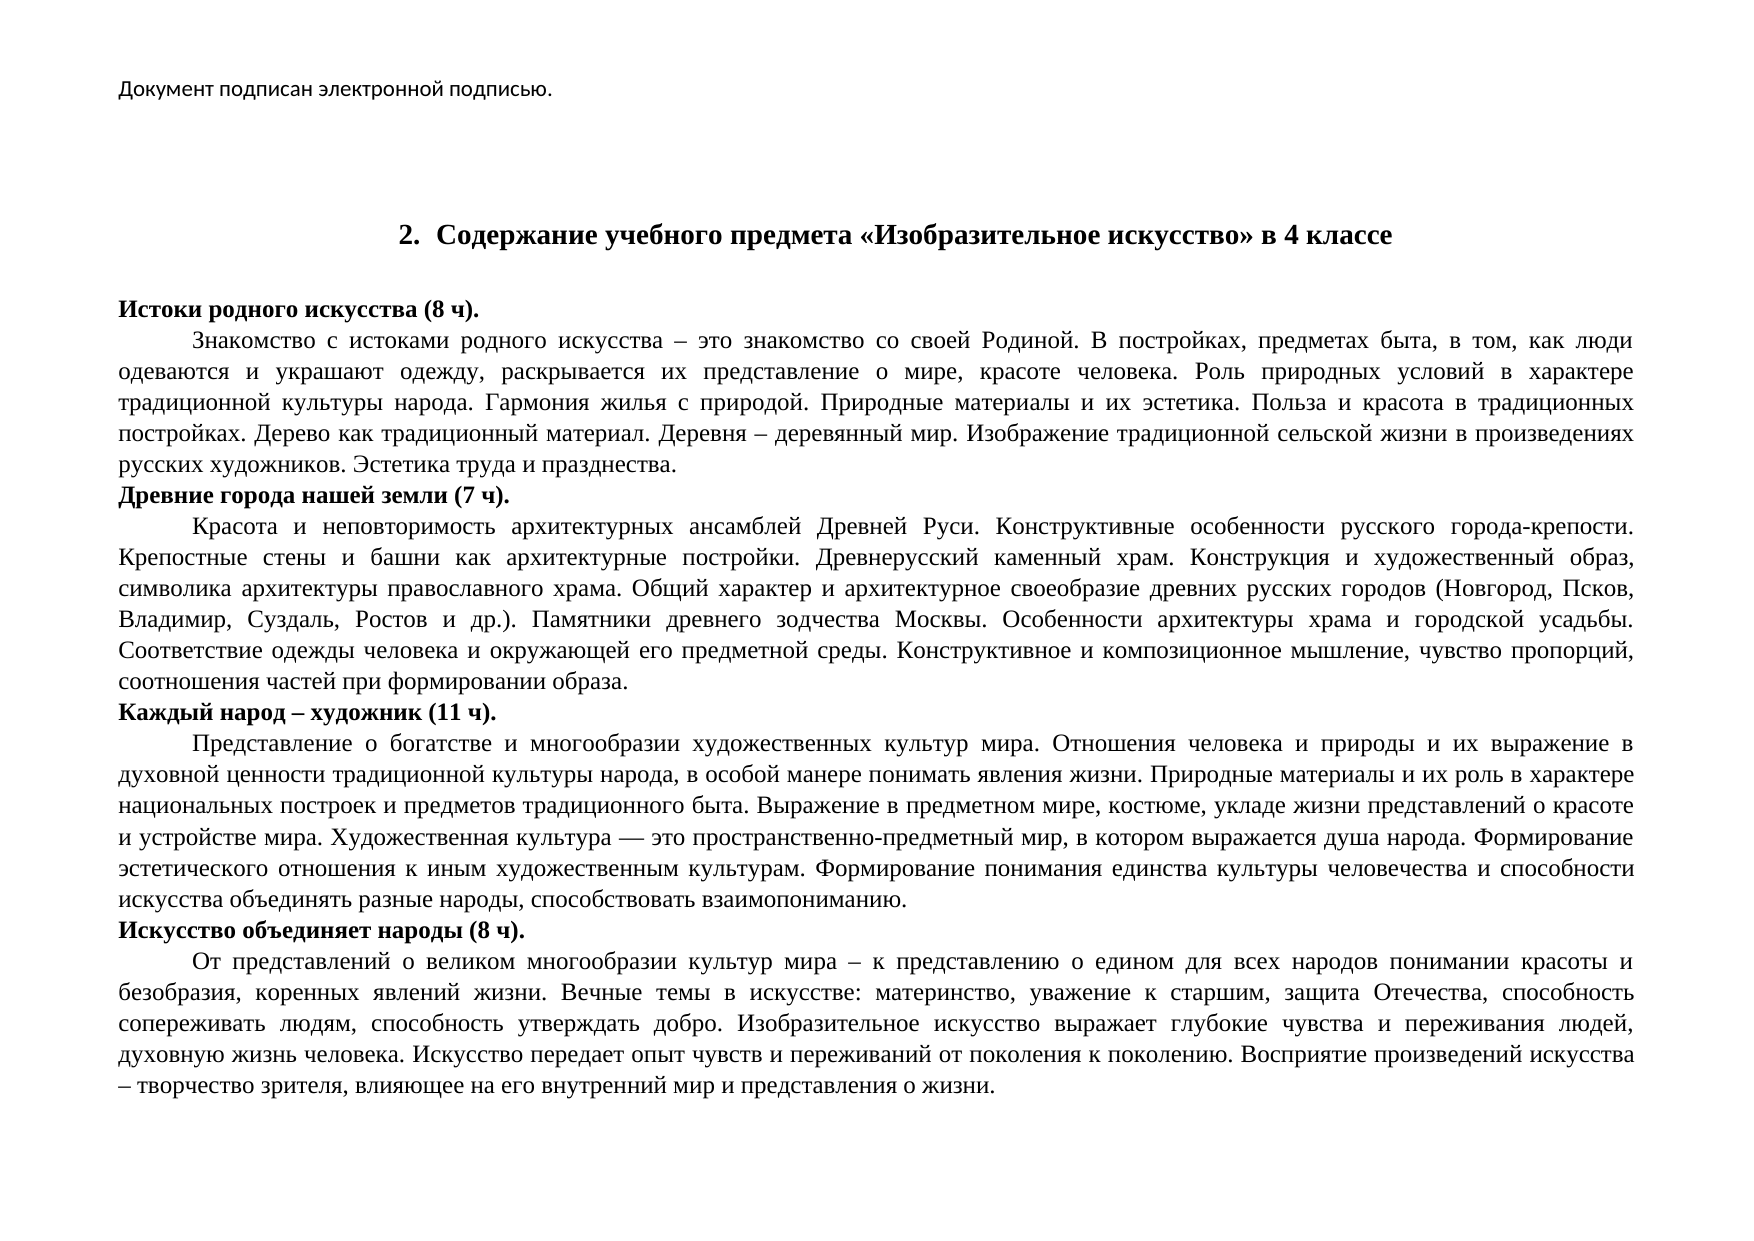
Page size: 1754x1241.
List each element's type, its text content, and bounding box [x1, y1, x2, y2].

list Содержание учебного предмета «Изобразительное искусство» в 4 классе [156, 217, 1636, 250]
text Красота и неповторимость архитектурных ансамблей Древней Руси. Конструктивные особенности русского города-крепости. Крепостные стены и башни как архитектурные постройки. Древнерусский каменный храм. Конструкция и художественный образ, символика архитектуры православного храма. Общий характер и архитектурное своеобразие древних русских городов (Новгород, Псков, Владимир, Суздаль, Ростов и др.). Памятники древнего зодчества Москвы. Особенности архитектуры храма и городской усадьбы. Соответствие одежды человека и окружающей его предметной среды. Конструктивное и композиционное мышление, чувство пропорций, соотношения частей при формировании образа. [118, 511, 1636, 695]
text Искусство объединяет народы (8 ч). [118, 915, 1636, 943]
text Каждый народ – художник (11 ч). [118, 697, 1636, 726]
text Знакомство с истоками родного искусства – это знакомство со своей Родиной. В постройках, предметах быта, в том, как люди одеваются и украшают одежду, раскрывается их представление о мире, красоте человека. Роль природных условий в характере традиционной культуры народа. Гармония жилья с природой. Природные материалы и их эстетика. Польза и красота в традиционных постройках. Дерево как традиционный материал. Деревня – деревянный мир. Изображение традиционной сельской жизни в произведениях русских художников. Эстетика труда и празднества. [118, 325, 1636, 478]
text Представление о богатстве и многообразии художественных культур мира. Отношения человека и природы и их выражение в духовной ценности традиционной культуры народа, в особой манере понимать явления жизни. Природные материалы и их роль в характере национальных построек и предметов традиционного быта. Выражение в предметном мире, костюме, укладе жизни представлений о красоте и устройстве мира. Художественная культура — это пространственно-предметный мир, в котором выражается душа народа. Формирование эстетического отношения к иным художественным культурам. Формирование понимания единства культуры человечества и способности искусства объединять разные народы, способствовать взаимопониманию. [118, 728, 1636, 912]
text От представлений о великом многообразии культур мира – к представлению о едином для всех народов понимании красоты и безобразия, коренных явлений жизни. Вечные темы в искусстве: материнство, уважение к старшим, защита Отечества, способность сопереживать людям, способность утверждать добро. Изобразительное искусство выражает глубокие чувства и переживания людей, духовную жизнь человека. Искусство передает опыт чувств и переживаний от поколения к поколению. Восприятие произведений искусства – творчество зрителя, влияющее на его внутренний мир и представления о жизни. [118, 946, 1636, 1099]
text Истоки родного искусства (8 ч). [118, 294, 1636, 323]
text Древние города нашей земли (7 ч). [118, 480, 1636, 509]
